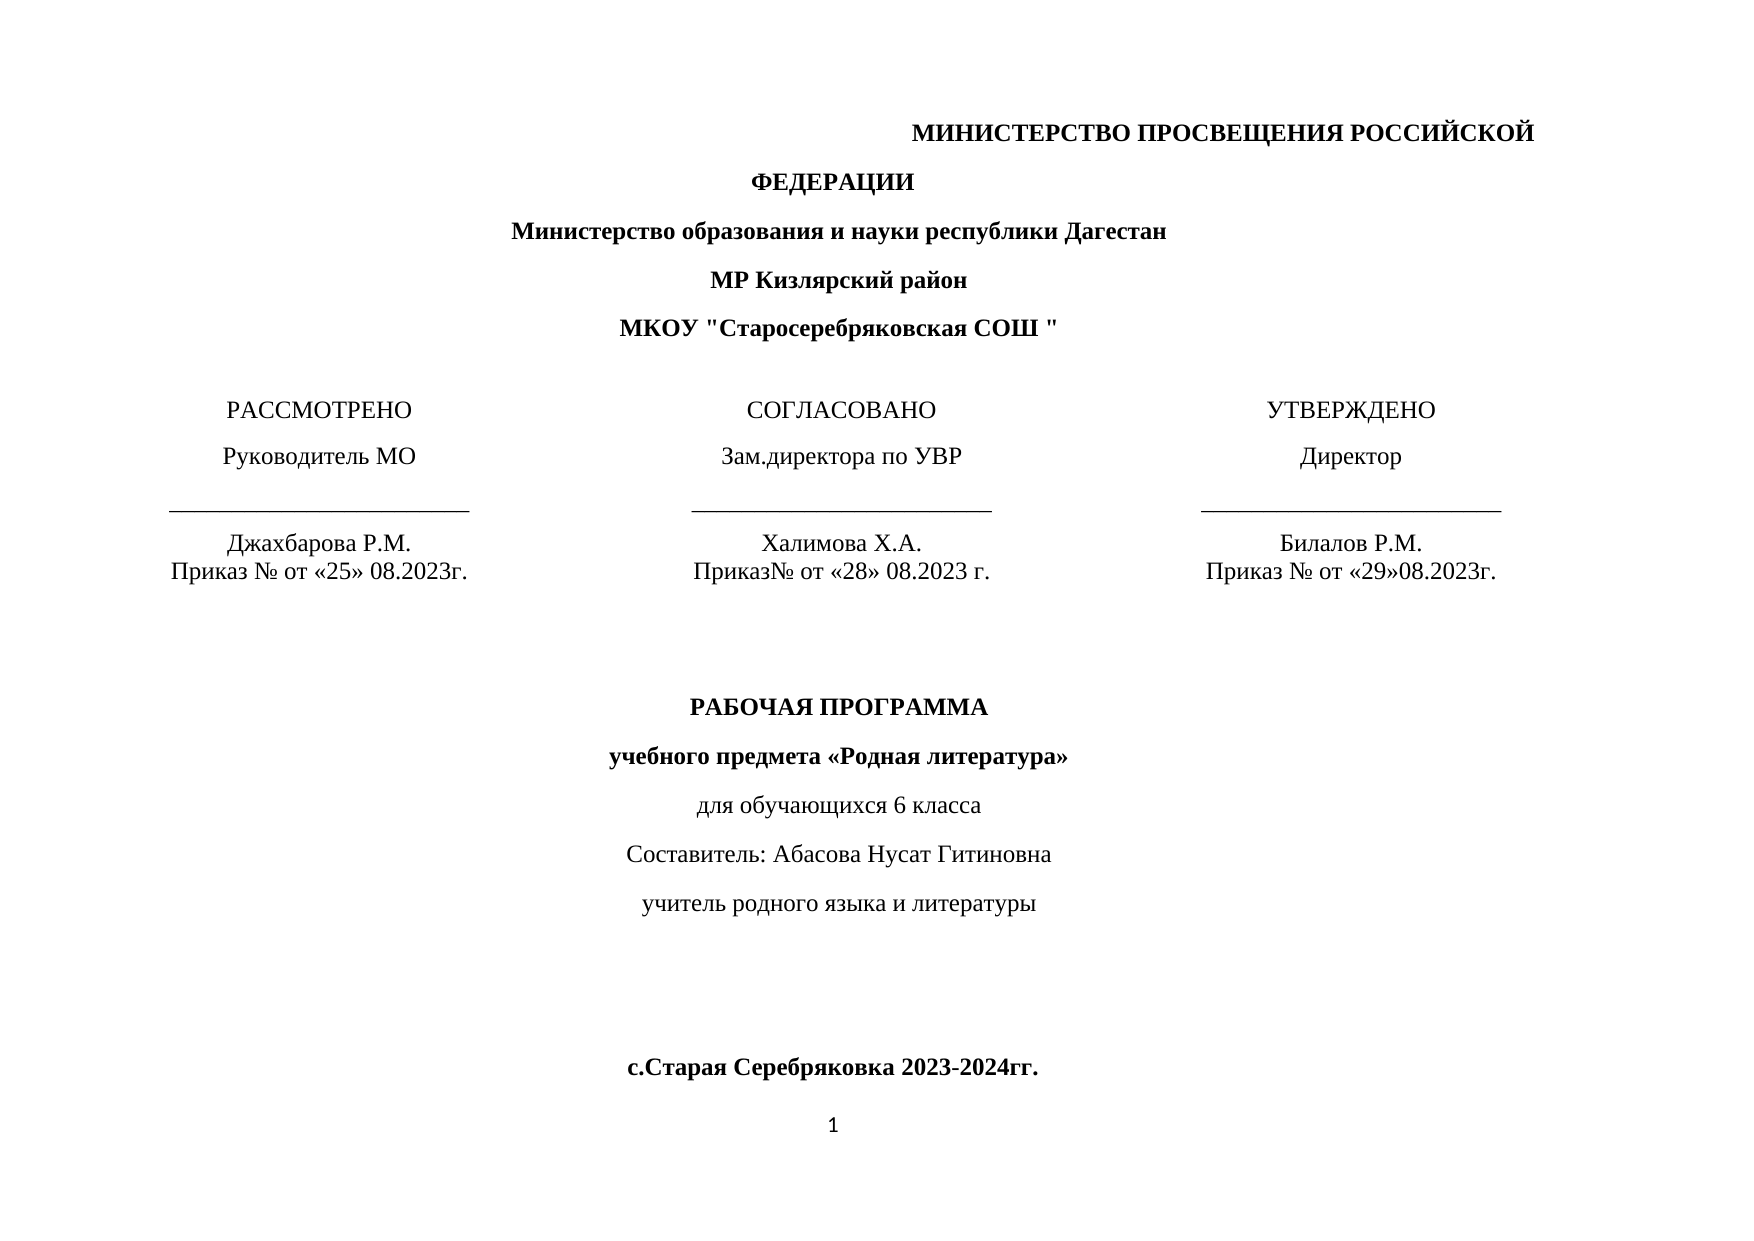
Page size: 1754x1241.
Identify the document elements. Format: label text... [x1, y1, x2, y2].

text ​с.Старая Серебряковка 2023‌​-2024гг. [88, 1052, 1577, 1080]
text МИНИСТЕРСТВО ПРОСВЕЩЕНИЯ РОССИЙСКОЙ ФЕДЕРАЦИИ [88, 118, 1577, 196]
table_header СОГЛАСОВАНО Зам.директора по УВР ________________________ Халимова Х.А. Приказ№ от «28» 08.2023 г. [561, 395, 1122, 626]
text РАБОЧАЯ ПРОГРАММА [101, 692, 1577, 721]
text для обучающихся 6 класса [101, 790, 1577, 819]
text ‌Министерство образования и науки республики Дагестан‌‌ [101, 216, 1577, 244]
text МКОУ "Старосеребряковская СОШ " [101, 313, 1577, 342]
table_header РАССМОТРЕНО Руководитель МО ________________________ Джахбарова Р.М. Приказ № от «25» 08.2023г. [77, 395, 561, 626]
text учебного предмета «Родная литература» [101, 741, 1577, 770]
text ‌МР Кизлярский район‌​ [101, 265, 1577, 293]
table_header УТВЕРЖДЕНО Директор ________________________ Билалов Р.М. Приказ № от «29»08.2023г. [1122, 395, 1580, 626]
text Составитель: Абасова Нусат Гитиновна [101, 839, 1577, 868]
text учитель родного языка и литературы [101, 888, 1577, 917]
